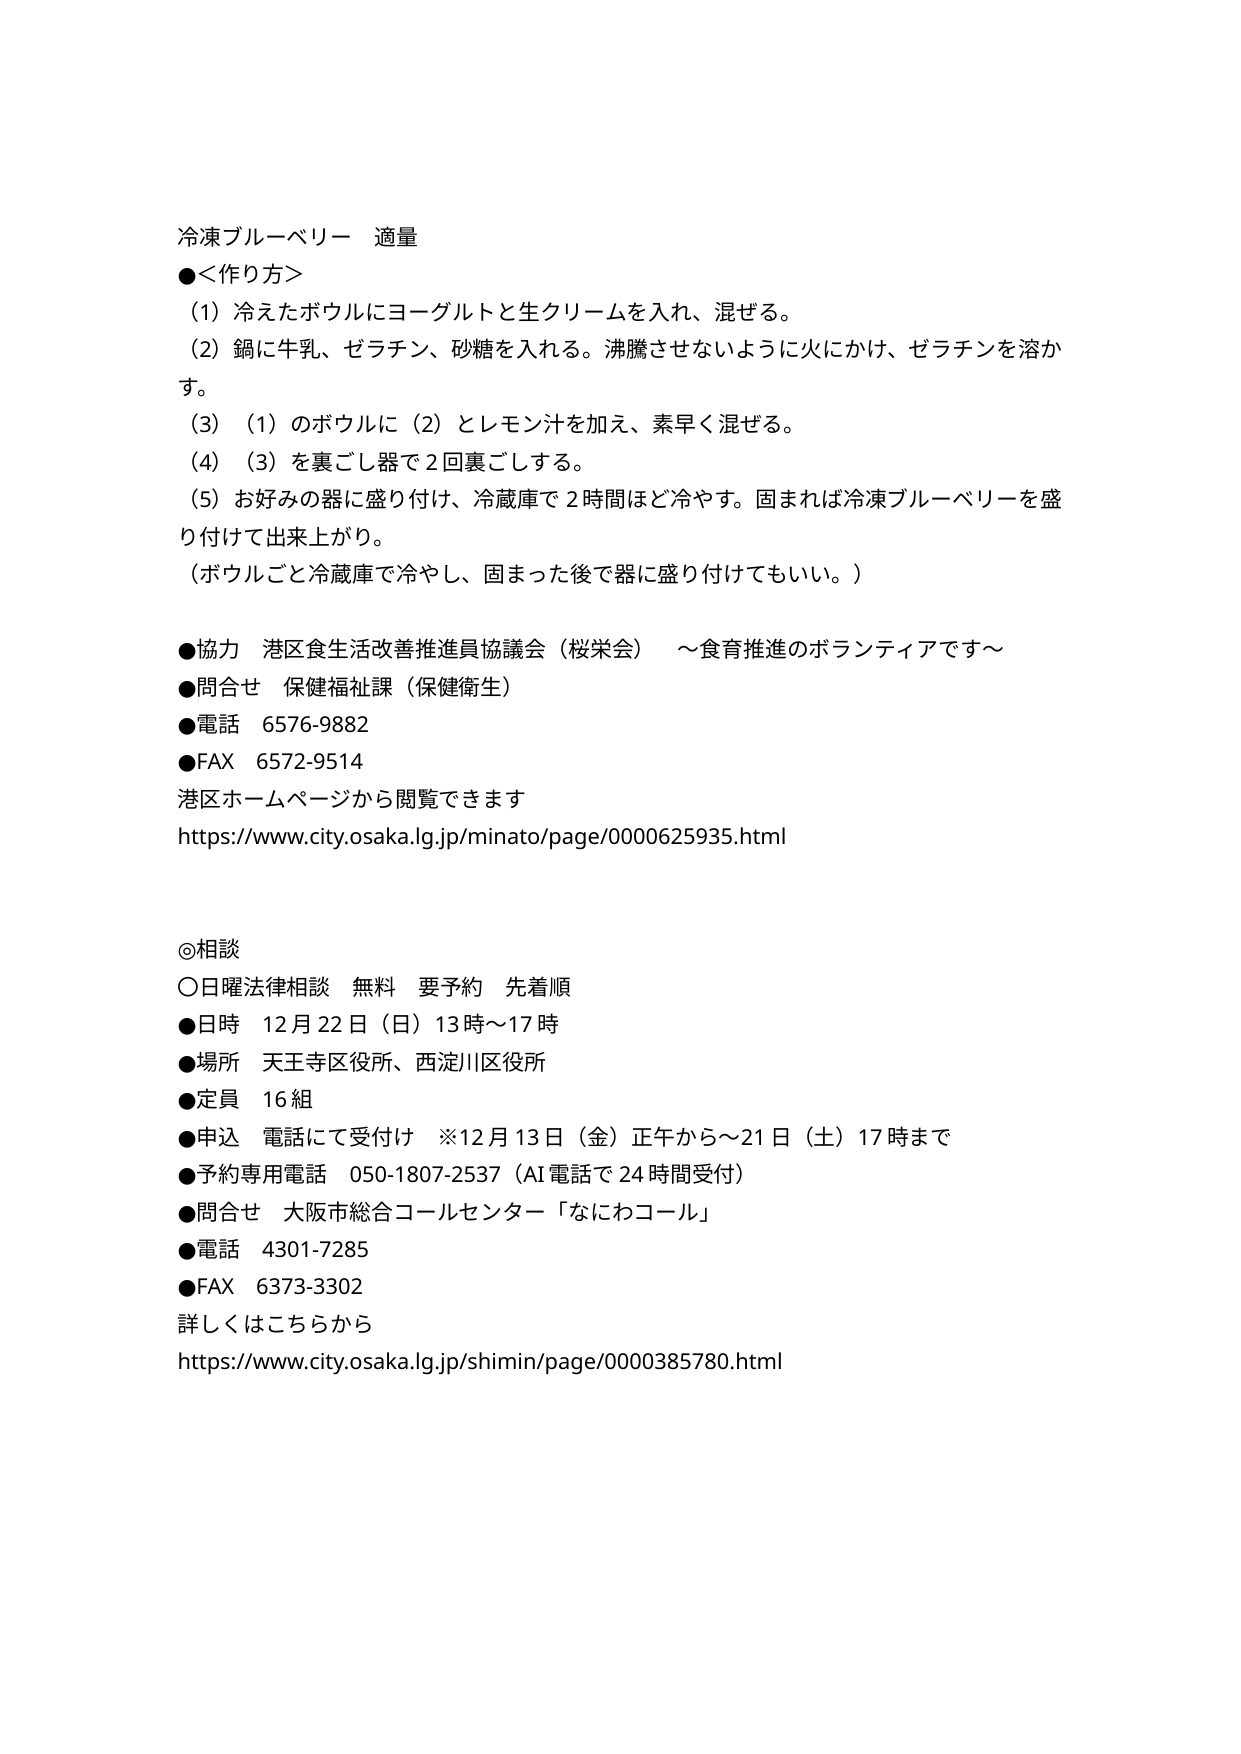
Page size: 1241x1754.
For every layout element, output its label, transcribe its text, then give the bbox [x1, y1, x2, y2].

text ●問合せ 大阪市総合コールセンター「なにわコール」 [177, 1192, 1063, 1229]
text 港区ホームページから閲覧できます [177, 779, 1063, 817]
text （2）鍋に牛乳、ゼラチン、砂糖を入れる。沸騰させないように火にかけ、ゼラチンを溶かす。 [177, 329, 1063, 404]
text ●定員 16組 [177, 1079, 1063, 1117]
text ●日時 12月22日（日）13時～17時 [177, 1004, 1063, 1042]
text （5）お好みの器に盛り付け、冷蔵庫で2時間ほど冷やす。固まれば冷凍ブルーベリーを盛り付けて出来上がり。 [177, 479, 1063, 554]
text ●申込 電話にて受付け ※12月13日（金）正午から～21日（土）17時まで [177, 1117, 1063, 1154]
text ●予約専用電話 050-1807-2537（AI電話で24時間受付） [177, 1154, 1063, 1192]
text （4）（3）を裏ごし器で2回裏ごしする。 [177, 442, 1063, 479]
text ◎相談 [177, 929, 1063, 967]
text ●協力 港区食生活改善推進員協議会（桜栄会） ～食育推進のボランティアです～ [177, 629, 1063, 667]
text （3）（1）のボウルに（2）とレモン汁を加え、素早く混ぜる。 [177, 404, 1063, 442]
text 詳しくはこちらから [177, 1304, 1063, 1342]
text （1）冷えたボウルにヨーグルトと生クリームを入れ、混ぜる。 [177, 292, 1063, 329]
text https://www.city.osaka.lg.jp/shimin/page/0000385780.html [177, 1342, 1063, 1379]
text 冷凍ブルーベリー 適量 [177, 217, 1063, 254]
text ●FAX 6572-9514 [177, 742, 1063, 779]
text ●電話 4301-7285 [177, 1229, 1063, 1267]
text （ボウルごと冷蔵庫で冷やし、固まった後で器に盛り付けてもいい。） [177, 554, 1063, 592]
text ●＜作り方＞ [177, 254, 1063, 292]
text ●FAX 6373-3302 [177, 1267, 1063, 1304]
text ●場所 天王寺区役所、西淀川区役所 [177, 1042, 1063, 1079]
text 〇日曜法律相談 無料 要予約 先着順 [177, 967, 1063, 1004]
text https://www.city.osaka.lg.jp/minato/page/0000625935.html [177, 817, 1063, 854]
text ●問合せ 保健福祉課（保健衛生） [177, 667, 1063, 704]
text ●電話 6576-9882 [177, 704, 1063, 742]
